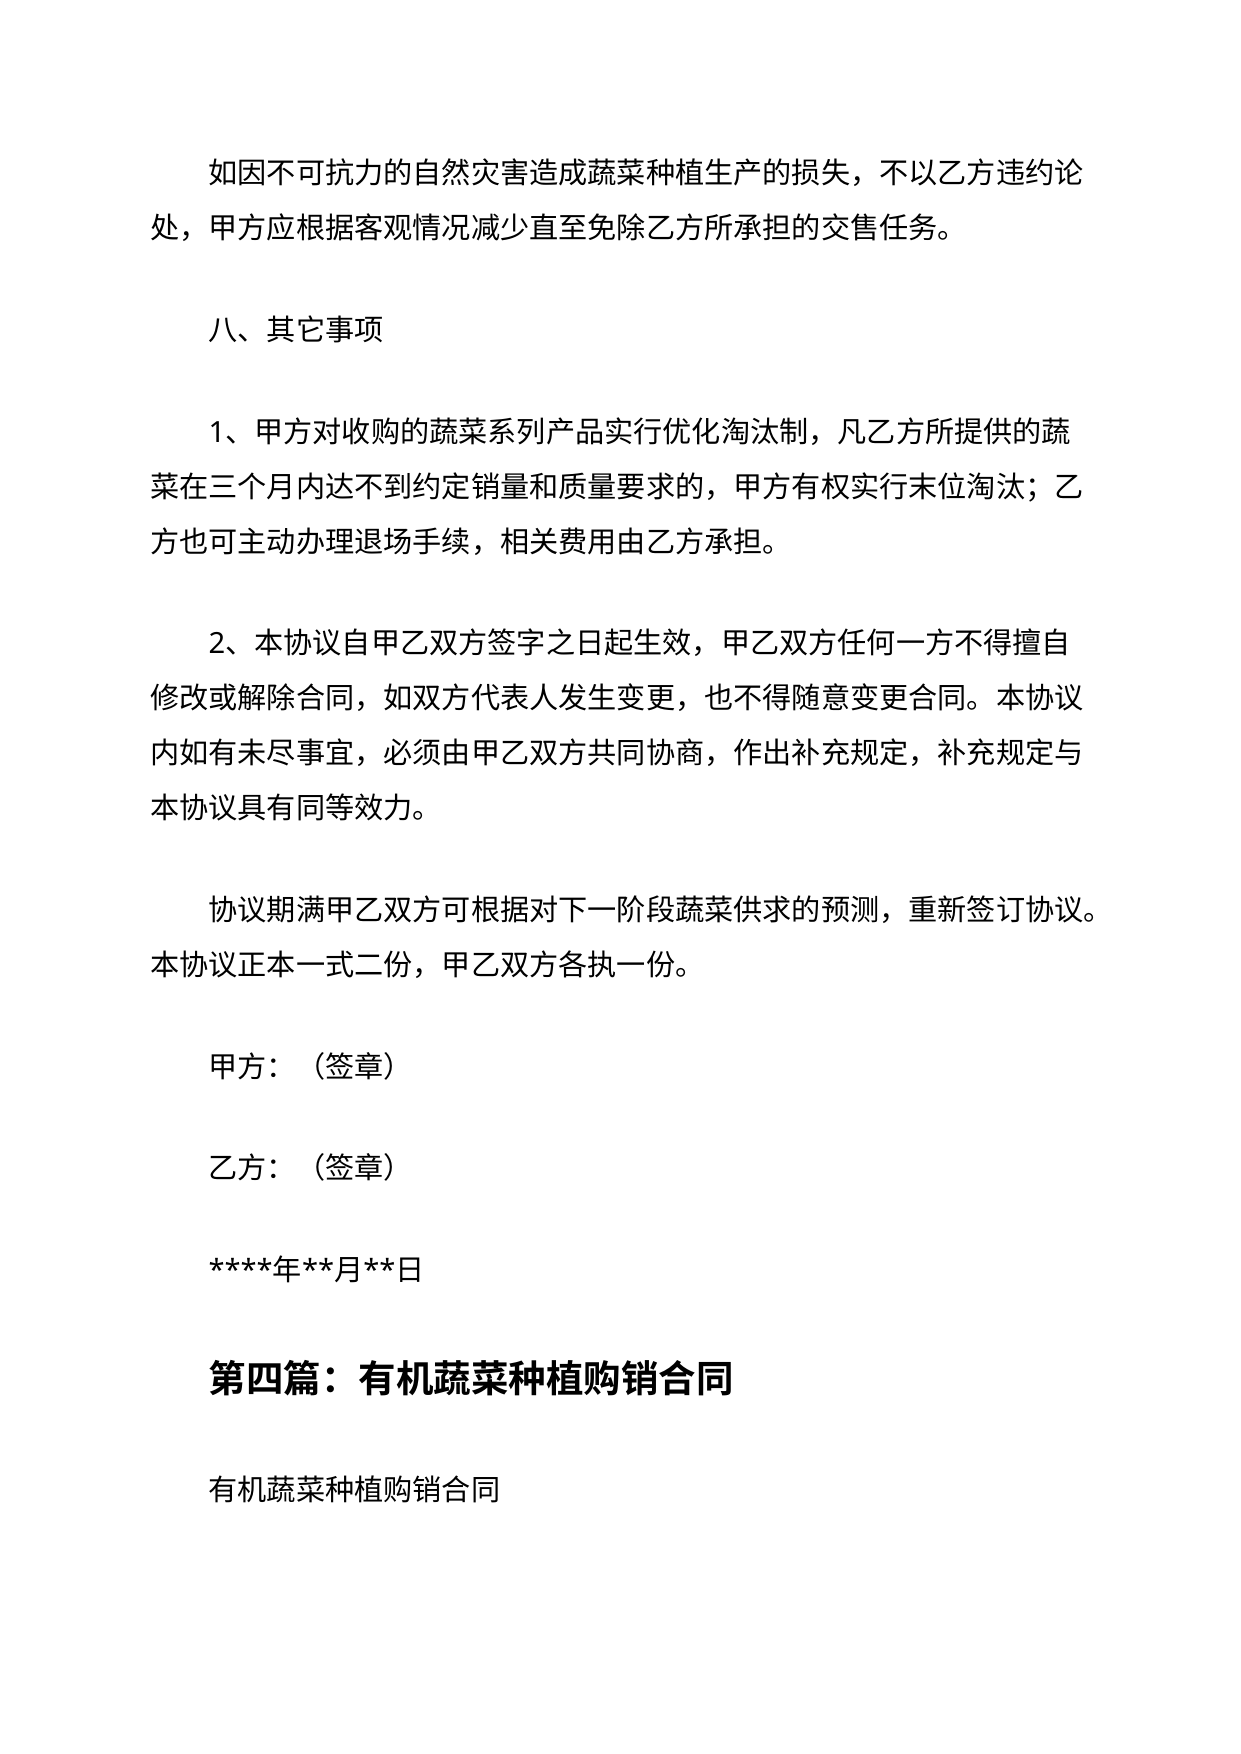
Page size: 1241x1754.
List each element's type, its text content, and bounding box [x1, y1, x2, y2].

text 甲方：（签章） [150, 1043, 1090, 1086]
text 乙方：（签章） [150, 1145, 1090, 1187]
text 如因不可抗力的自然灾害造成蔬菜种植生产的损失，不以乙方违约论处，甲方应根据客观情况减少直至免除乙方所承担的交售任务。 [150, 150, 1090, 247]
text 1、甲方对收购的蔬菜系列产品实行优化淘汰制，凡乙方所提供的蔬菜在三个月内达不到约定销量和质量要求的，甲方有权实行末位淘汰；乙方也可主动办理退场手续，相关费用由乙方承担。 [150, 408, 1090, 561]
text 2、本协议自甲乙双方签字之日起生效，甲乙双方任何一方不得擅自修改或解除合同，如双方代表人发生变更，也不得随意变更合同。本协议内如有未尽事宜，必须由甲乙双方共同协商，作出补充规定，补充规定与本协议具有同等效力。 [150, 620, 1090, 827]
text 协议期满甲乙双方可根据对下一阶段蔬菜供求的预测，重新签订协议。本协议正本一式二份，甲乙双方各执一份。 [150, 887, 1090, 984]
text ****年**月**日 [150, 1247, 1090, 1289]
text 有机蔬菜种植购销合同 [150, 1466, 1090, 1508]
text 第四篇：有机蔬菜种植购销合同 [150, 1349, 1090, 1403]
text 八、其它事项 [150, 307, 1090, 349]
